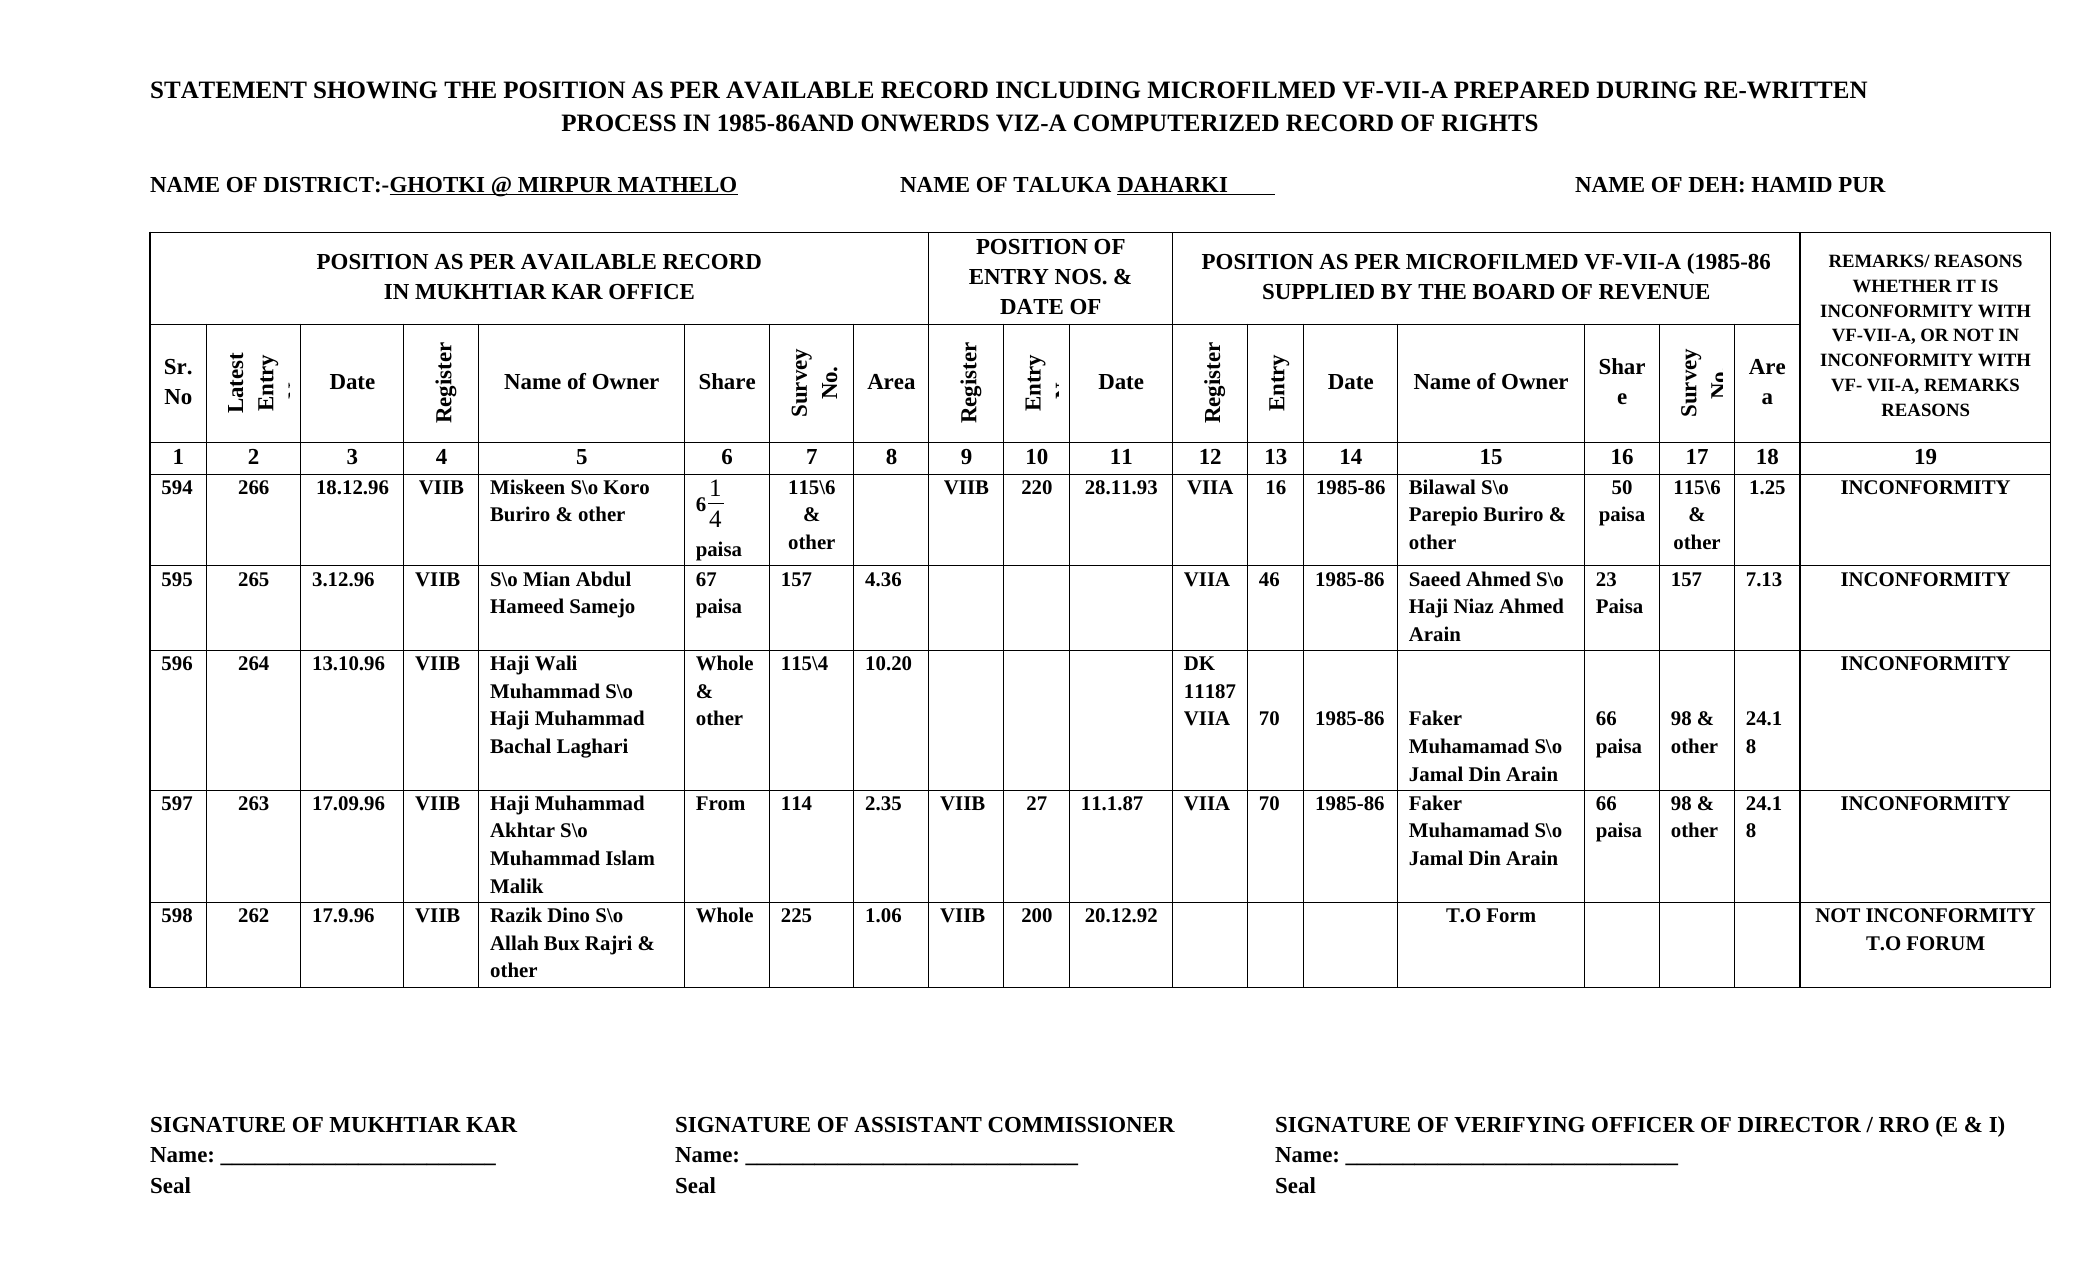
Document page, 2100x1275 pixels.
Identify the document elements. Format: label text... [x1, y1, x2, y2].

table_cell Share [685, 325, 769, 442]
table_cell Area [854, 325, 928, 442]
table_cell Survey No. [770, 325, 853, 442]
table_cell 11.1.87 [1070, 791, 1172, 902]
table_header REMARKS/ REASONS WHETHER IT IS INCONFORMITY WITH VF-VII-A, OR NOT IN INCONFORMITY WITH VF- VII-A, REMARKS REASONS [1801, 233, 2050, 442]
table_cell 14 [1304, 443, 1397, 473]
table_cell 220 [1004, 475, 1069, 565]
table_cell VIIA [1173, 566, 1247, 650]
table_cell 264 [207, 651, 300, 790]
table_cell VIIB [929, 475, 1003, 565]
text NAME OF DISTRICT:-GHOTKI @ MIRPUR MATHELO NAME OF TALUKA DAHARKI NAME OF DEH: HAMID PUR [150, 171, 1984, 198]
table_cell INCONFORMITY [1801, 475, 2050, 565]
table_cell [1304, 903, 1397, 987]
table_cell 3.12.96 [301, 566, 403, 650]
table_cell Name of Owner [479, 325, 684, 442]
table_cell [1248, 903, 1303, 987]
table_header POSITION OF ENTRY NOS. & DATE OF [929, 233, 1172, 324]
table_cell INCONFORMITY [1801, 791, 2050, 902]
table_cell Entry No. [1248, 325, 1303, 442]
table_cell Faker Muhamamad S\o Jamal Din Arain [1398, 651, 1584, 790]
table_cell VIIA [1173, 791, 1247, 902]
table_cell [854, 475, 928, 565]
table_cell Latest Entry No. [207, 325, 300, 442]
table_cell Share [1585, 325, 1659, 442]
table_cell Area [1735, 325, 1799, 442]
table_cell Date [1304, 325, 1397, 442]
table_cell 6 paisa [685, 475, 769, 565]
table_cell 98 & other [1660, 791, 1734, 902]
table_header POSITION AS PER AVAILABLE RECORD IN MUKHTIAR KAR OFFICE [151, 233, 928, 324]
table_cell 17.9.96 [301, 903, 403, 987]
table_cell 598 [151, 903, 206, 987]
text Name: ________________________ Name: _____________________________ Name: _____________________________ [150, 1141, 1950, 1168]
table_cell VIIB [404, 791, 478, 902]
text PROCESS IN 1985-86AND ONWERDS VIZ-A COMPUTERIZED RECORD OF RIGHTS [150, 108, 1950, 137]
table_cell 19 [1801, 443, 2050, 473]
table_cell 1985-86 [1304, 791, 1397, 902]
table_cell 66 paisa [1585, 791, 1659, 902]
table_cell [1585, 903, 1659, 987]
table_cell [929, 651, 1003, 790]
table_cell 4.36 [854, 566, 928, 650]
table_cell 50 paisa [1585, 475, 1659, 565]
table_cell 67 paisa [685, 566, 769, 650]
table_cell 266 [207, 475, 300, 565]
table_cell [1070, 566, 1172, 650]
table_cell Date [1070, 325, 1172, 442]
table_cell Register [1173, 325, 1247, 442]
table_cell [929, 566, 1003, 650]
table_cell S\o Mian Abdul Hameed Samejo [479, 566, 684, 650]
table_cell Register [404, 325, 478, 442]
table_cell VIIB [404, 566, 478, 650]
table_cell Faker Muhamamad S\o Jamal Din Arain [1398, 791, 1584, 902]
table_cell 17.09.96 [301, 791, 403, 902]
table_cell 3 [301, 443, 403, 473]
text STATEMENT SHOWING THE POSITION AS PER AVAILABLE RECORD INCLUDING MICROFILMED VF-VII-A PREPARED DURING RE-WRITTEN [150, 75, 1950, 104]
table_cell 115\4 [770, 651, 853, 790]
table_cell 1985-86 [1304, 651, 1397, 790]
text SIGNATURE OF MUKHTIAR KAR SIGNATURE OF ASSISTANT COMMISSIONER SIGNATURE OF VERIFYING OFFICER OF DIRECTOR / RRO (E & I) [150, 1111, 2053, 1138]
table_cell [1070, 651, 1172, 790]
table_cell 2.35 [854, 791, 928, 902]
table_cell 18 [1735, 443, 1799, 473]
table_cell 10 [1004, 443, 1069, 473]
table_cell 46 [1248, 566, 1303, 650]
table_cell 10.20 [854, 651, 928, 790]
table_cell [1004, 566, 1069, 650]
table_cell 4 [404, 443, 478, 473]
table_cell 115\6 & other [770, 475, 853, 565]
table_cell [1660, 903, 1734, 987]
table_cell VIIB [929, 903, 1003, 987]
table_cell 16 [1585, 443, 1659, 473]
table_cell 2 [207, 443, 300, 473]
table_cell 596 [151, 651, 206, 790]
table_cell From [685, 791, 769, 902]
table_cell Razik Dino S\o Allah Bux Rajri & other [479, 903, 684, 987]
table_cell 6 [685, 443, 769, 473]
table_cell Haji Wali Muhammad S\o Haji Muhammad Bachal Laghari [479, 651, 684, 790]
table_cell 24.18 [1735, 651, 1799, 790]
table_cell 23 Paisa [1585, 566, 1659, 650]
table_cell 7.13 [1735, 566, 1799, 650]
table_cell 5 [479, 443, 684, 473]
table_cell T.O Form [1398, 903, 1584, 987]
table_cell 200 [1004, 903, 1069, 987]
table_cell 262 [207, 903, 300, 987]
table_cell Whole & other [685, 651, 769, 790]
table_cell 24.18 [1735, 791, 1799, 902]
table_cell Entry No. [1004, 325, 1069, 442]
table_cell VIIB [404, 651, 478, 790]
table_cell 16 [1248, 475, 1303, 565]
table_cell 597 [151, 791, 206, 902]
table_header POSITION AS PER MICROFILMED VF-VII-A (1985-86 SUPPLIED BY THE BOARD OF REVENUE [1173, 233, 1799, 324]
table_cell 225 [770, 903, 853, 987]
table_cell 12 [1173, 443, 1247, 473]
table_cell Miskeen S\o Koro Buriro & other [479, 475, 684, 565]
text Seal Seal Seal [150, 1172, 1950, 1198]
table_cell 1985-86 [1304, 566, 1397, 650]
table_cell VIIB [404, 903, 478, 987]
table_cell 157 [1660, 566, 1734, 650]
table_cell [1173, 903, 1247, 987]
table_cell 70 [1248, 791, 1303, 902]
table_cell Haji Muhammad Akhtar S\o Muhammad Islam Malik [479, 791, 684, 902]
table_cell 15 [1398, 443, 1584, 473]
table_cell 9 [929, 443, 1003, 473]
table_cell Name of Owner [1398, 325, 1584, 442]
table_cell 8 [854, 443, 928, 473]
table_cell VIIB [929, 791, 1003, 902]
table_cell 263 [207, 791, 300, 902]
table_cell 1985-86 [1304, 475, 1397, 565]
table_cell 1 [151, 443, 206, 473]
table_cell Sr. No [151, 325, 206, 442]
table_cell Saeed Ahmed S\o Haji Niaz Ahmed Arain [1398, 566, 1584, 650]
table_cell 115\6 & other [1660, 475, 1734, 565]
table_cell 18.12.96 [301, 475, 403, 565]
table_cell [1004, 651, 1069, 790]
table_cell [1735, 903, 1799, 987]
table_cell INCONFORMITY [1801, 651, 2050, 790]
table_cell 595 [151, 566, 206, 650]
table_cell Whole [685, 903, 769, 987]
table_cell 114 [770, 791, 853, 902]
table_cell Register [929, 325, 1003, 442]
table_cell Date [301, 325, 403, 442]
table_cell 7 [770, 443, 853, 473]
table_cell 1.06 [854, 903, 928, 987]
table_cell Survey No. [1660, 325, 1734, 442]
table_cell 66 paisa [1585, 651, 1659, 790]
table_cell 157 [770, 566, 853, 650]
table_cell 1.25 [1735, 475, 1799, 565]
table_cell 17 [1660, 443, 1734, 473]
table_cell 13.10.96 [301, 651, 403, 790]
table_cell INCONFORMITY [1801, 566, 2050, 650]
table_cell 98 & other [1660, 651, 1734, 790]
table_cell 28.11.93 [1070, 475, 1172, 565]
table_cell 20.12.92 [1070, 903, 1172, 987]
table_cell 13 [1248, 443, 1303, 473]
table_cell 70 [1248, 651, 1303, 790]
table_cell 594 [151, 475, 206, 565]
table_cell 27 [1004, 791, 1069, 902]
table_cell VIIA [1173, 475, 1247, 565]
table_cell NOT INCONFORMITY T.O FORUM [1801, 903, 2050, 987]
table_cell VIIB [404, 475, 478, 565]
table_cell DK 11187 VIIA [1173, 651, 1247, 790]
table_cell 11 [1070, 443, 1172, 473]
table_cell 265 [207, 566, 300, 650]
table_cell Bilawal S\o Parepio Buriro & other [1398, 475, 1584, 565]
